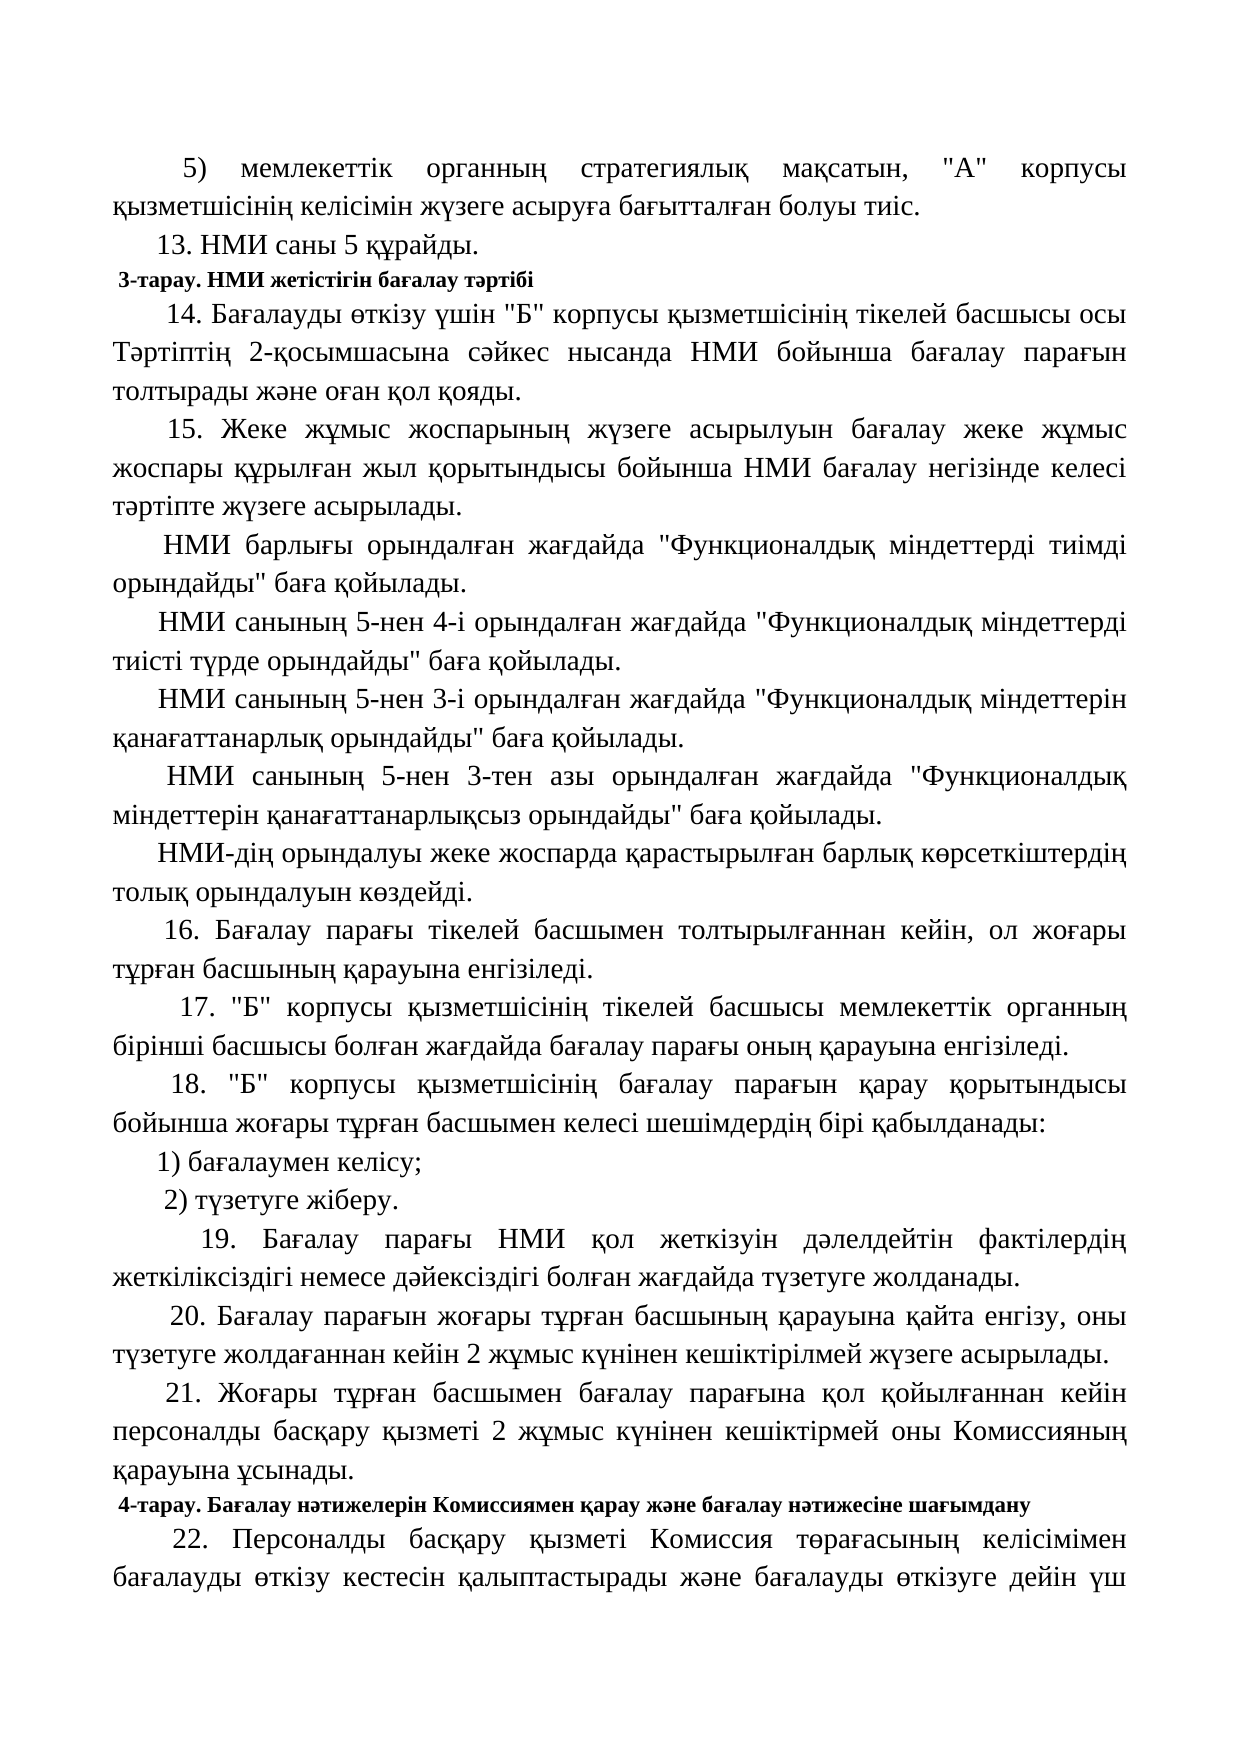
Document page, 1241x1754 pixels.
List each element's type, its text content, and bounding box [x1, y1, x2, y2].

text 2) түзетуге жіберу. [112, 1182, 1128, 1216]
text НМИ санының 5-нен 3-тен азы орындалған жағдайда "Функционалдық міндеттерін қанағаттанарлықсыз орындайды" баға қойылады. [112, 758, 1128, 830]
text НМИ барлығы орындалған жағдайда "Функционалдық міндеттерді тиімді орындайды" баға қойылады. [112, 527, 1128, 599]
text 21. Жоғары тұрған басшымен бағалау парағына қол қойылғаннан кейін персоналды басқару қызметі 2 жұмыс күнінен кешіктірмей оны Комиссияның қарауына ұсынады. [112, 1375, 1128, 1486]
text 3-тарау. НМИ жетістігін бағалау тәртібі [112, 266, 1128, 292]
text НМИ-дің орындалуы жеке жоспарда қарастырылған барлық көрсеткіштердің толық орындалуын көздейді. [112, 835, 1128, 907]
text 18. "Б" корпусы қызметшісінің бағалау парағын қарау қорытындысы бойынша жоғары тұрған басшымен келесі шешімдердің бірі қабылданады: [112, 1067, 1128, 1139]
text 19. Бағалау парағы НМИ қол жеткізуін дәлелдейтін фактілердің жеткіліксіздігі немесе дәйексіздігі болған жағдайда түзетуге жолданады. [112, 1221, 1128, 1293]
text 15. Жеке жұмыс жоспарының жүзеге асырылуын бағалау жеке жұмыс жоспары құрылған жыл қорытындысы бойынша НМИ бағалау негізінде келесі тәртіпте жүзеге асырылады. [112, 411, 1128, 522]
text 17. "Б" корпусы қызметшісінің тікелей басшысы мемлекеттік органның бірінші басшысы болған жағдайда бағалау парағы оның қарауына енгізіледі. [112, 989, 1128, 1062]
text 20. Бағалау парағын жоғары тұрған басшының қарауына қайта енгізу, оны түзетуге жолдағаннан кейін 2 жұмыс күнінен кешіктірілмей жүзеге асырылады. [112, 1298, 1128, 1370]
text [112, 1521, 1128, 1593]
text 5) мемлекеттік органның стратегиялық мақсатын, "А" корпусы қызметшісінің келісімін жүзеге асыруға бағытталған болуы тиіс. [112, 150, 1128, 222]
text НМИ санының 5-нен 3-і орындалған жағдайда "Функционалдық міндеттерін қанағаттанарлық орындайды" баға қойылады. [112, 681, 1128, 753]
text 14. Бағалауды өткізу үшін "Б" корпусы қызметшісінің тікелей басшысы осы Тәртіптің 2-қосымшасына сәйкес нысанда НМИ бойынша бағалау парағын толтырады және оған қол қояды. [112, 296, 1128, 406]
text 1) бағалаумен келісу; [112, 1144, 1128, 1177]
text 16. Бағалау парағы тікелей басшымен толтырылғаннан кейін, ол жоғары тұрған басшының қарауына енгізіледі. [112, 912, 1128, 984]
text 13. НМИ саны 5 құрайды. [112, 227, 1128, 261]
text 4-тарау. Бағалау нәтижелерін Комиссиямен қарау және бағалау нәтижесіне шағымдану [112, 1491, 1128, 1517]
text НМИ санының 5-нен 4-і орындалған жағдайда "Функционалдық міндеттерді тиісті түрде орындайды" баға қойылады. [112, 604, 1128, 676]
